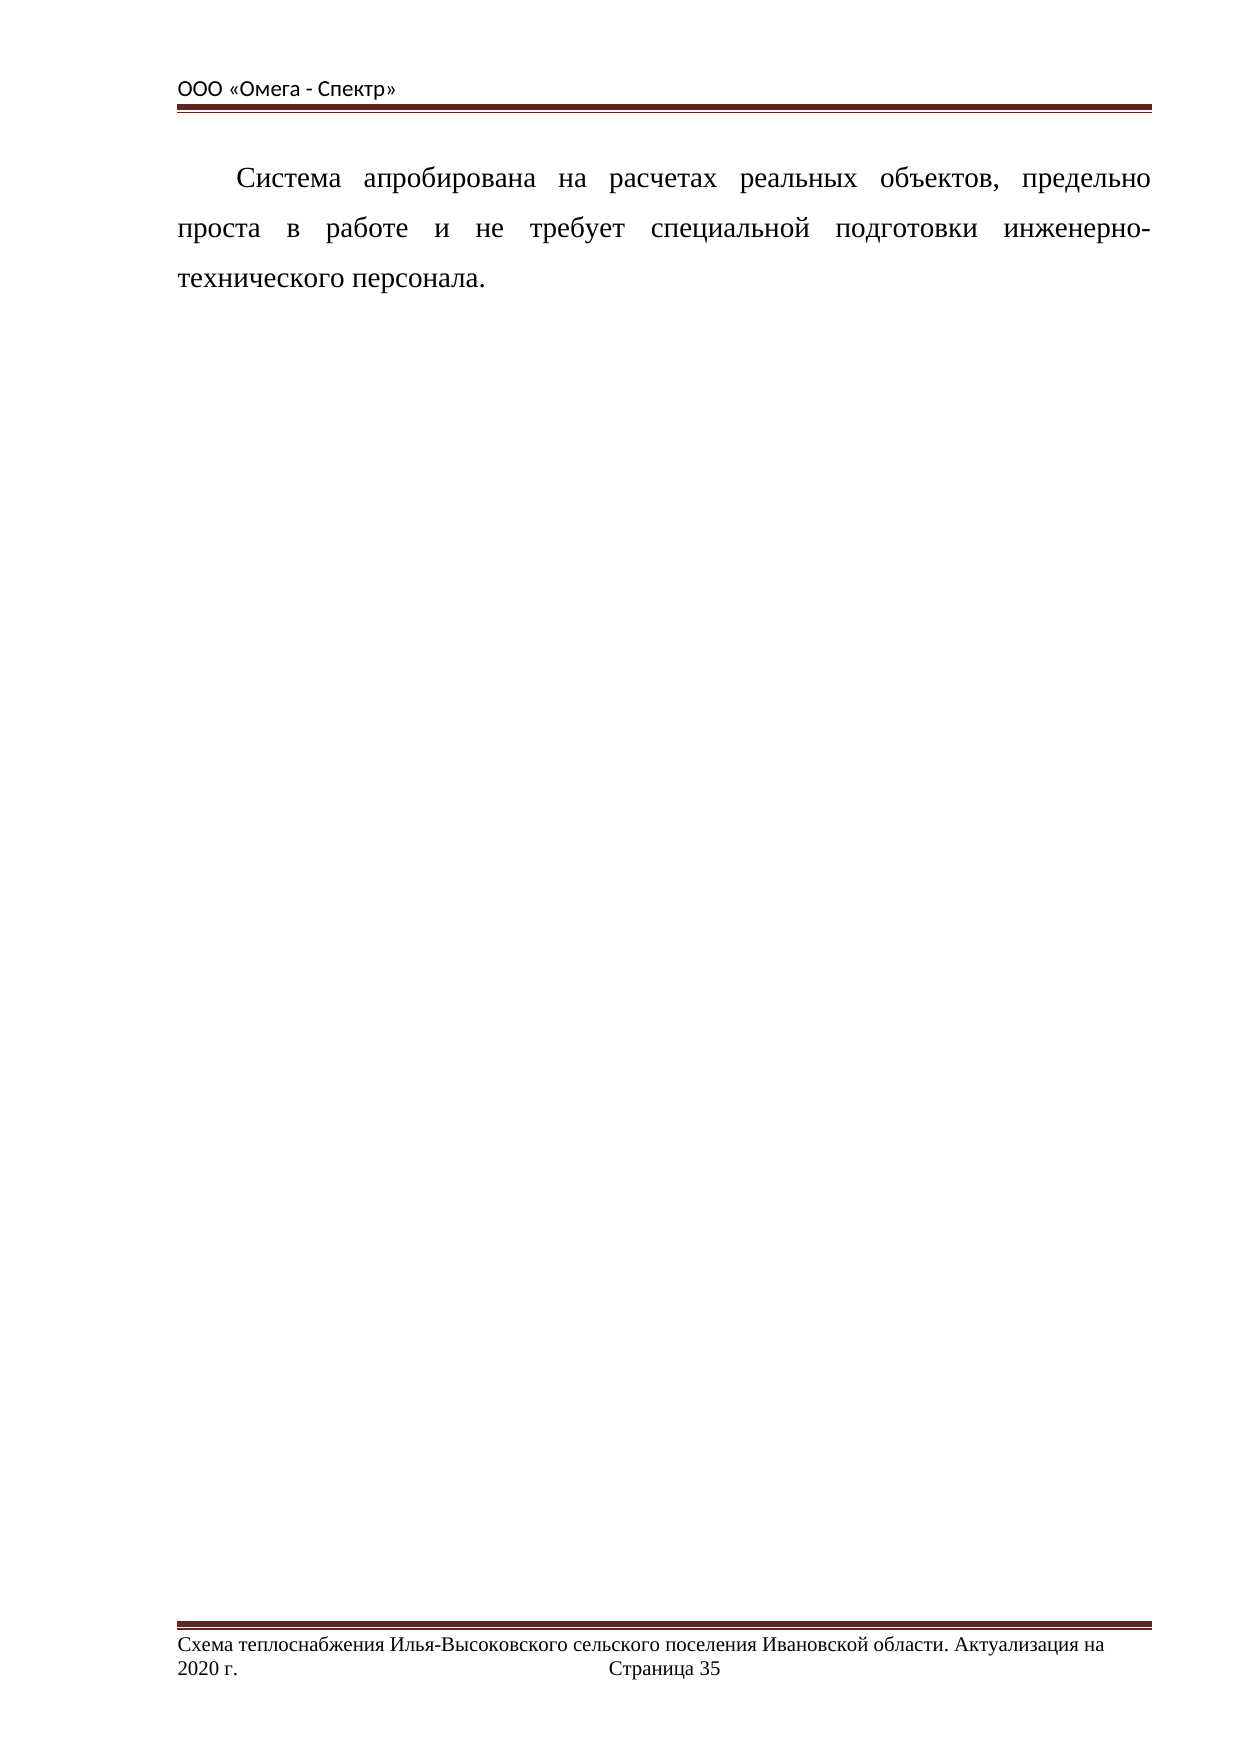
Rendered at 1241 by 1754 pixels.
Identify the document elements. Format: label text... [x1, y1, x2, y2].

text Система апробирована на расчетах реальных объектов, предельно проста в работе и не требует специальной подготовки инженерно-технического персонала. [177, 160, 1152, 294]
